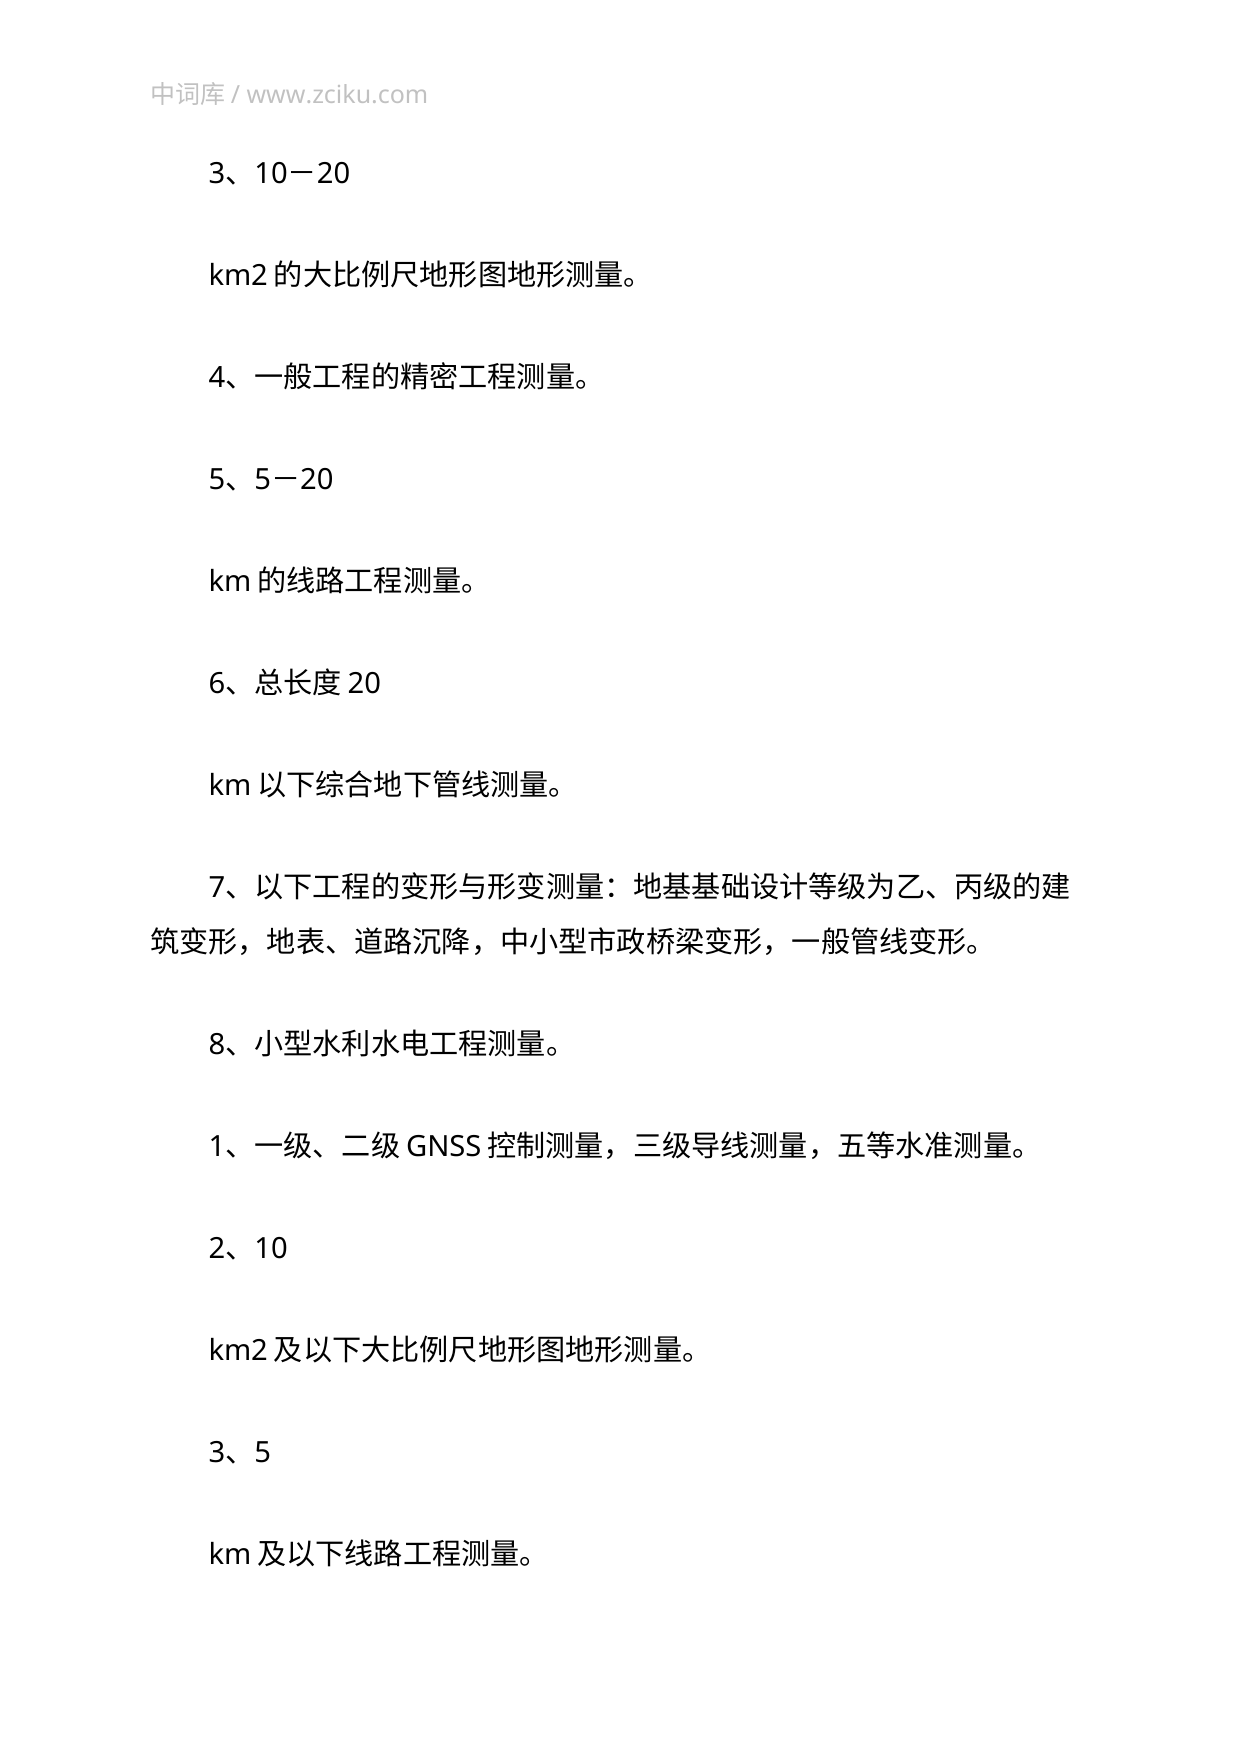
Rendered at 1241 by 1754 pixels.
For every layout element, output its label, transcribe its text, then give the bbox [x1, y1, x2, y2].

text km2及以下大比例尺地形图地形测量。 [150, 1327, 1090, 1369]
text 3、5 [150, 1428, 1090, 1471]
text 2、10 [150, 1224, 1090, 1267]
text 7、以下工程的变形与形变测量：地基基础设计等级为乙、丙级的建筑变形，地表、道路沉降，中小型市政桥梁变形，一般管线变形。 [150, 864, 1090, 961]
text 1、一级、二级GNSS控制测量，三级导线测量，五等水准测量。 [150, 1123, 1090, 1165]
text km以下综合地下管线测量。 [150, 762, 1090, 804]
text 5、5－20 [150, 456, 1090, 498]
text 6、总长度20 [150, 660, 1090, 702]
text 3、10－20 [150, 150, 1090, 192]
text km的线路工程测量。 [150, 558, 1090, 600]
text 8、小型水利水电工程测量。 [150, 1021, 1090, 1063]
text 4、一般工程的精密工程测量。 [150, 354, 1090, 396]
text km2的大比例尺地形图地形测量。 [150, 252, 1090, 294]
text km及以下线路工程测量。 [150, 1531, 1090, 1573]
